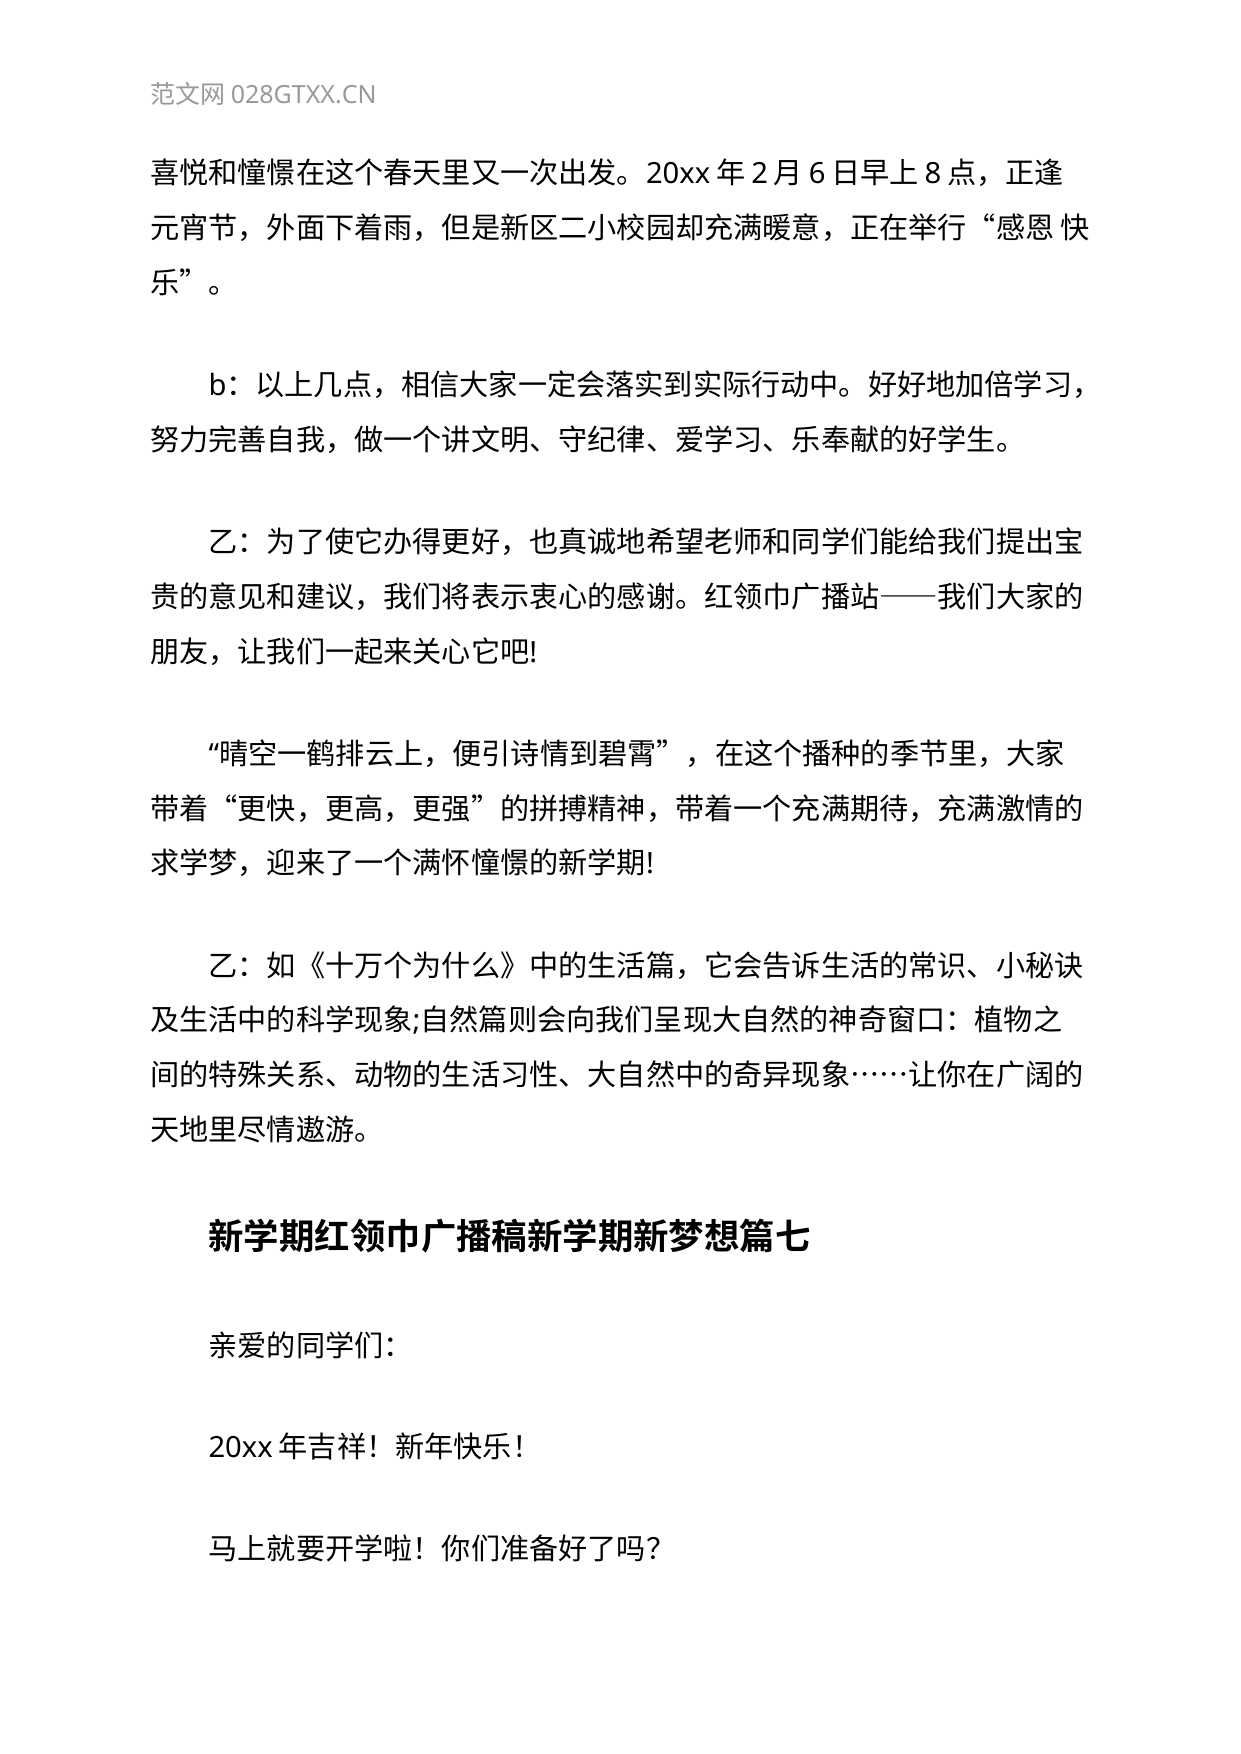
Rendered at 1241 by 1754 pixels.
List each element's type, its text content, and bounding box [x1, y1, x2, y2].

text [150, 150, 1090, 302]
text 新学期红领巾广播稿新学期新梦想篇七 [150, 1209, 1090, 1260]
text 马上就要开学啦！你们准备好了吗？ [150, 1526, 1090, 1568]
text b：以上几点，相信大家一定会落实到实际行动中。好好地加倍学习，努力完善自我，做一个讲文明、守纪律、爱学习、乐奉献的好学生。 [150, 362, 1090, 459]
text 亲爱的同学们： [150, 1322, 1090, 1364]
text 乙：为了使它办得更好，也真诚地希望老师和同学们能给我们提出宝贵的意见和建议，我们将表示衷心的感谢。红领巾广播站——我们大家的朋友，让我们一起来关心它吧! [150, 518, 1090, 671]
text 乙：如《十万个为什么》中的生活篇，它会告诉生活的常识、小秘诀及生活中的科学现象;自然篇则会向我们呈现大自然的神奇窗口：植物之间的特殊关系、动物的生活习性、大自然中的奇异现象……让你在广阔的天地里尽情遨游。 [150, 942, 1090, 1149]
text “晴空一鹤排云上，便引诗情到碧霄”，在这个播种的季节里，大家带着“更快，更高，更强”的拼搏精神，带着一个充满期待，充满激情的求学梦，迎来了一个满怀憧憬的新学期! [150, 730, 1090, 882]
text 20xx年吉祥！新年快乐！ [150, 1424, 1090, 1466]
